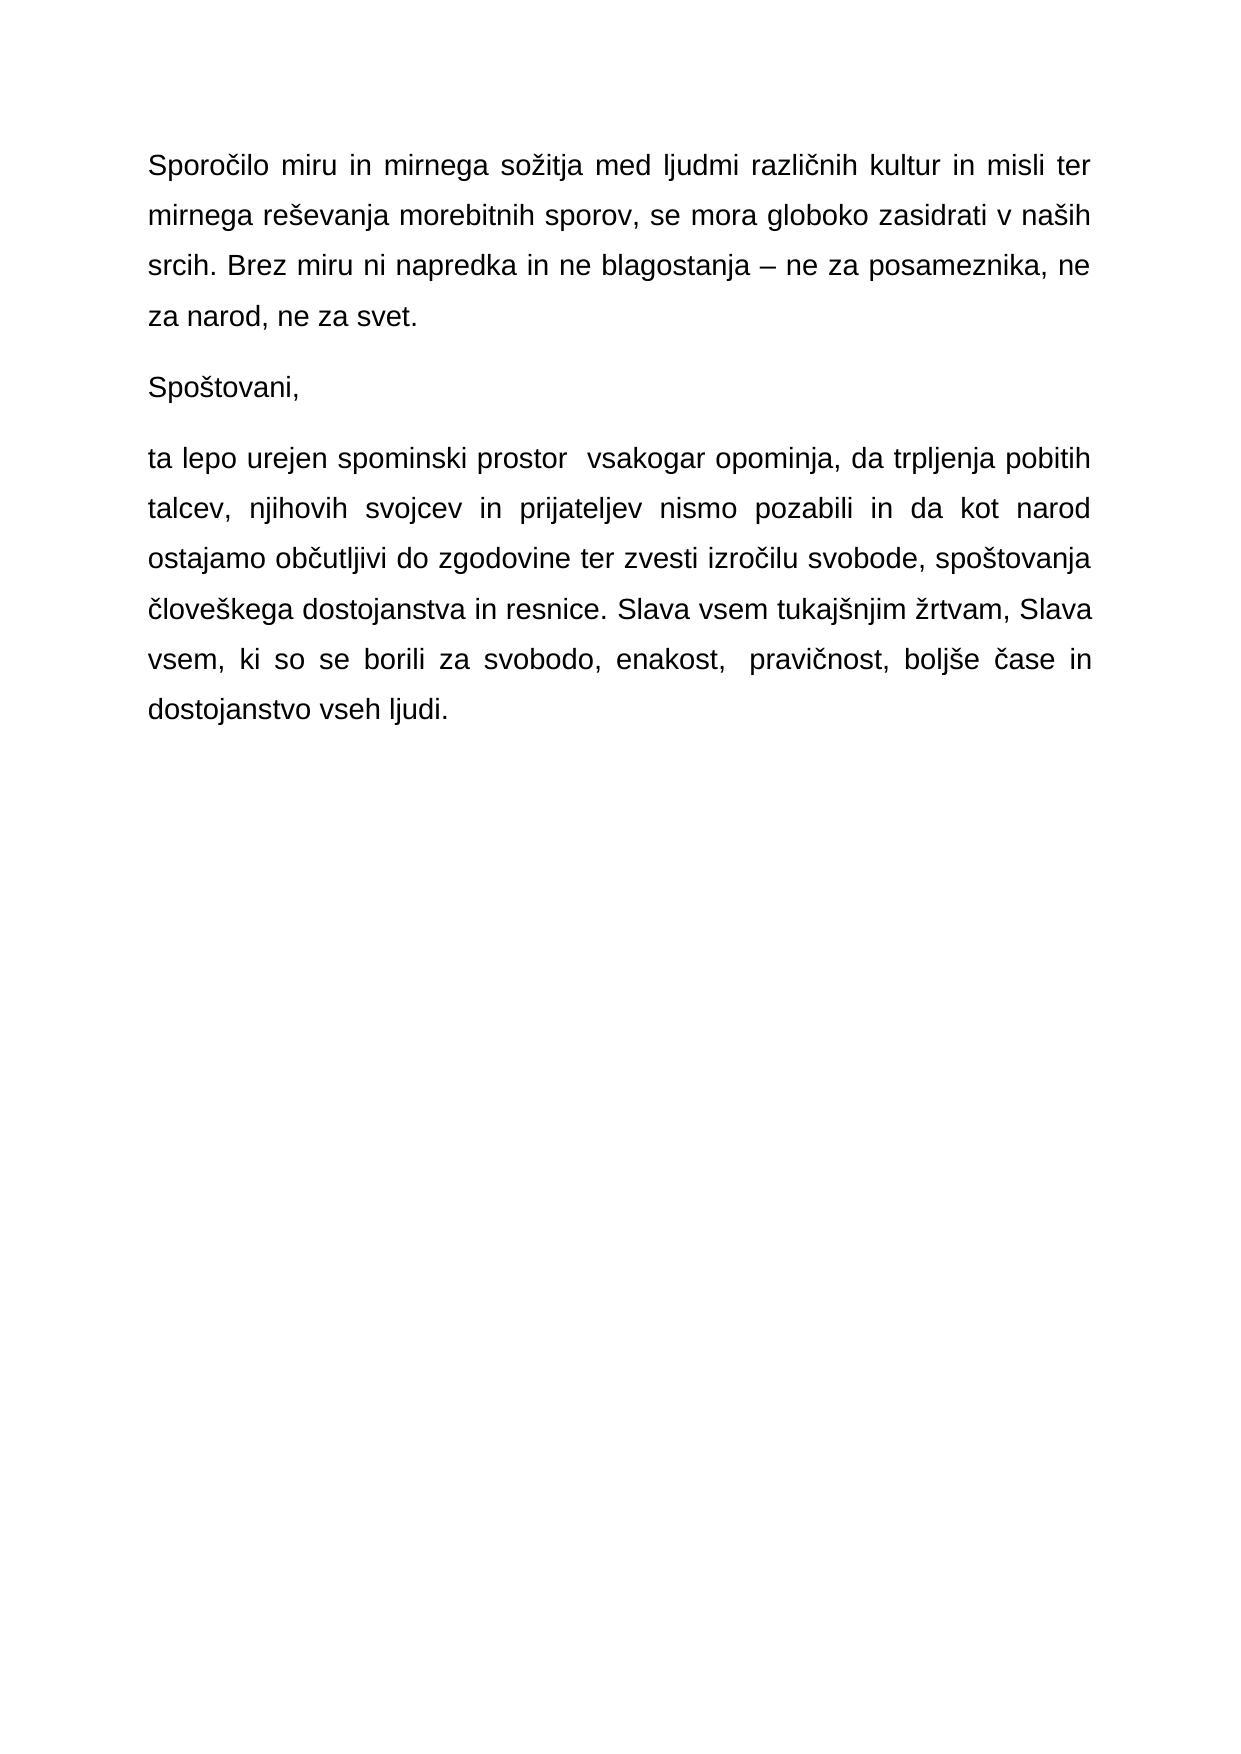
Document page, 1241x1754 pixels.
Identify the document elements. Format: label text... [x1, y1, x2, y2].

text Spoštovani, [148, 370, 1093, 403]
text ta lepo urejen spominski prostor vsakogar opominja, da trpljenja pobitih talcev, njihovih svojcev in prijateljev nismo pozabili in da kot narod ostajamo občutljivi do zgodovine ter zvesti izročilu svobode, spoštovanja človeškega dostojanstva in resnice. Slava vsem tukajšnjim žrtvam, Slava vsem, ki so se borili za svobodo, enakost, pravičnost, boljše čase in dostojanstvo vseh ljudi. [148, 441, 1093, 726]
text Sporočilo miru in mirnega sožitja med ljudmi različnih kultur in misli ter mirnega reševanja morebitnih sporov, se mora globoko zasidrati v naših srcih. Brez miru ni napredka in ne blagostanja – ne za posameznika, ne za narod, ne za svet. [148, 148, 1093, 332]
